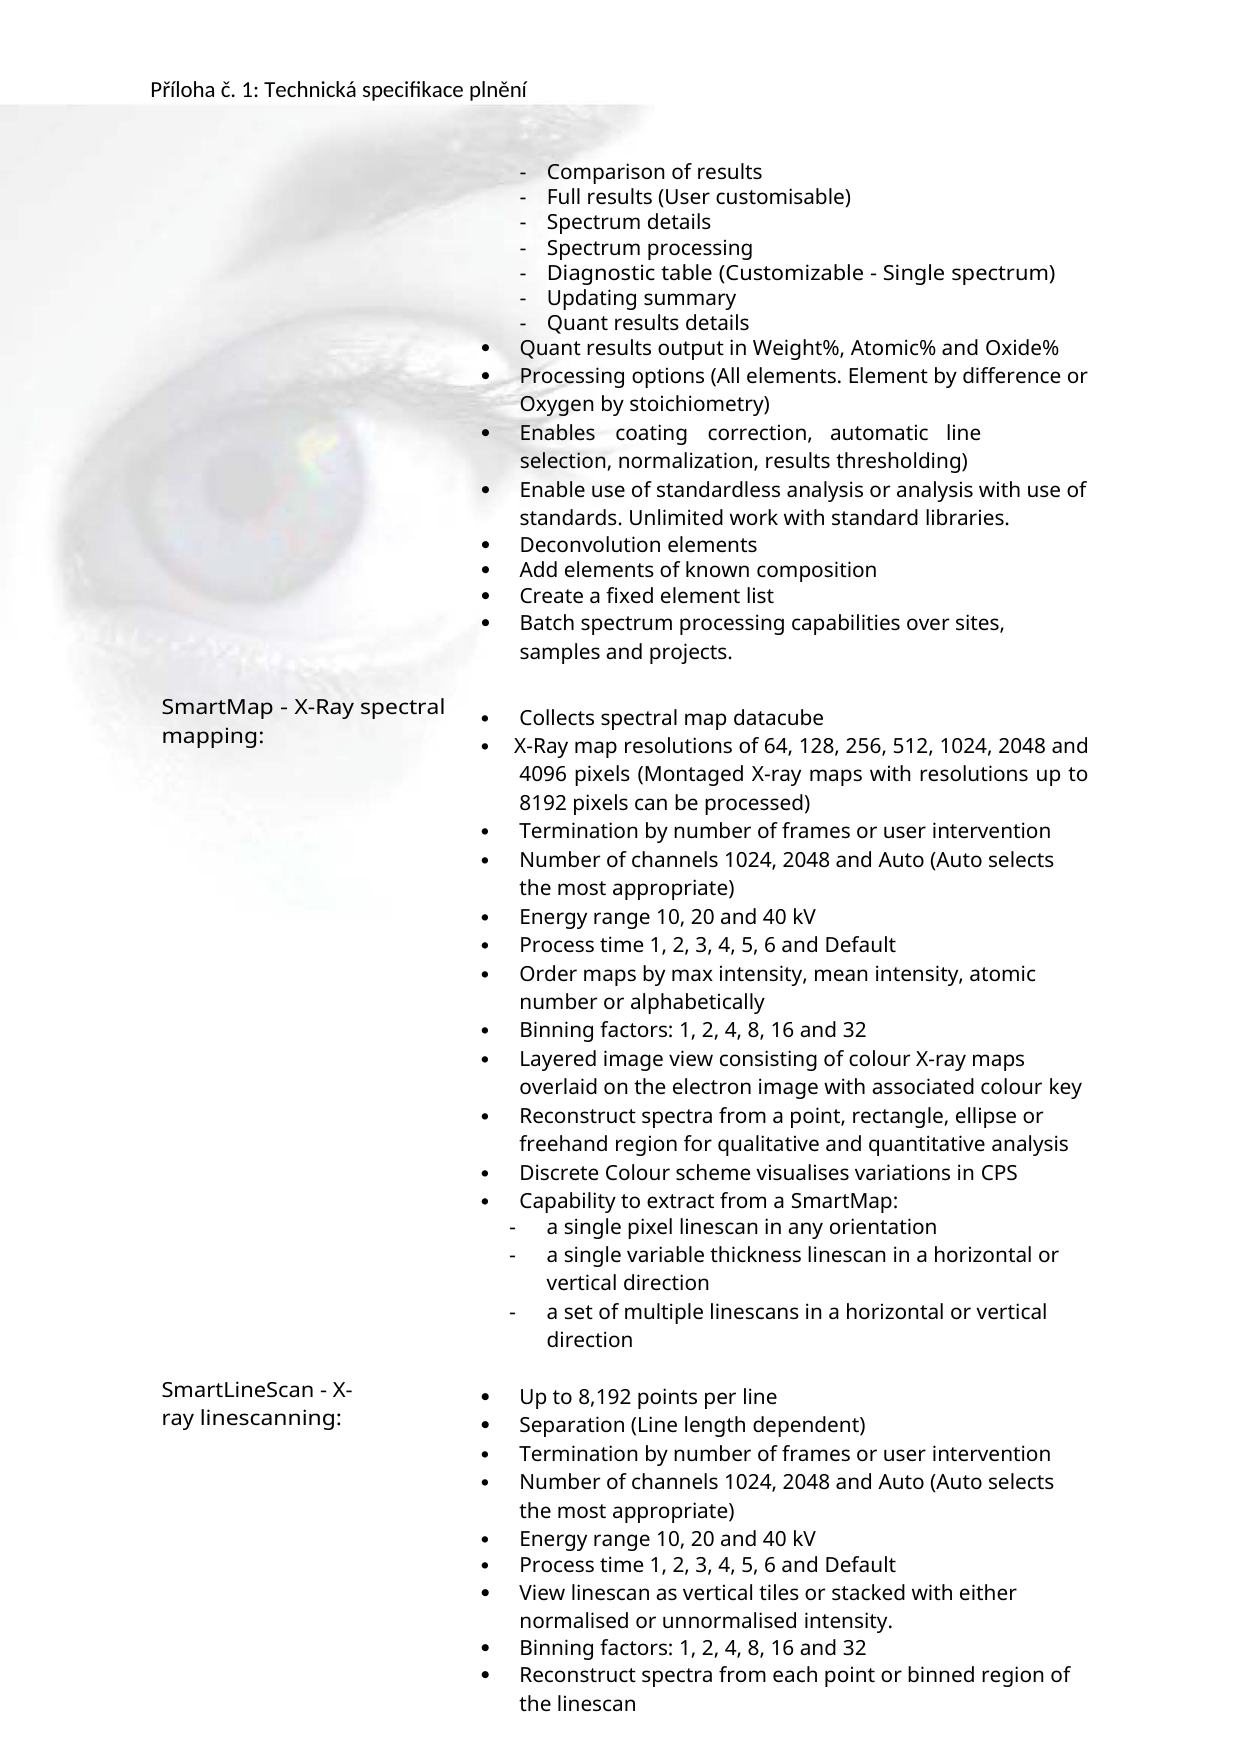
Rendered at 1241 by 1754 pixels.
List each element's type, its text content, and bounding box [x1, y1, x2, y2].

list Batch spectrum processing capabilities over sites, samples and projects. [482, 608, 1090, 665]
list a single variable thickness linescan in a horizontal or vertical direction [509, 1240, 1090, 1297]
list a single pixel linescan in any orientation [509, 1214, 1101, 1240]
list Capability to extract from a SmartMap: [482, 1186, 1101, 1214]
list Diagnostic table (Customizable - Single spectrum) [519, 260, 1101, 285]
list Up to 8,192 points per line [482, 1382, 1101, 1410]
list Binning factors: 1, 2, 4, 8, 16 and 32 [482, 1635, 1101, 1660]
list Processing options (All elements. Element by difference or Oxygen by stoichiometry) [482, 361, 1089, 418]
list Energy range 10, 20 and 40 kV [482, 1524, 1101, 1553]
picture [0, 0, 1241, 1754]
list Separation (Line length dependent) [482, 1410, 1101, 1439]
list Termination by number of frames or user intervention [482, 816, 1101, 845]
list Process time 1, 2, 3, 4, 5, 6 and Default [482, 1553, 1101, 1578]
list Energy range 10, 20 and 40 kV [482, 902, 1101, 930]
list Order maps by max intensity, mean intensity, atomic number or alphabetically [482, 959, 1090, 1016]
list Deconvolution elements [482, 532, 1101, 557]
list Collects spectral map datacube [482, 703, 1101, 731]
subtitle Příloha č. 1: Technická specifikace plnění [150, 75, 1101, 103]
list Number of channels 1024, 2048 and Auto (Auto selects the most appropriate) [482, 1467, 1090, 1524]
list Spectrum details [519, 209, 1101, 235]
list Updating summary [519, 285, 1101, 310]
list Create a fixed element list [482, 583, 1101, 608]
text SmartLineScan - X-ray linescanning: [161, 1375, 379, 1432]
list Layered image view consisting of colour X-ray maps overlaid on the electron image with associated colour key [482, 1044, 1090, 1101]
text SmartMap - X-Ray spectral mapping: [161, 692, 449, 749]
list Quant results output in Weight%, Atomic% and Oxide% [482, 336, 1101, 361]
list Reconstruct spectra from each point or binned region of the linescan [482, 1660, 1090, 1717]
list a set of multiple linescans in a horizontal or vertical direction [509, 1297, 1090, 1354]
list Spectrum processing [519, 235, 1101, 260]
list Quant results details [519, 310, 1101, 336]
list Add elements of known composition [482, 557, 1101, 583]
list Process time 1, 2, 3, 4, 5, 6 and Default [482, 930, 1101, 959]
list Full results (User customisable) [519, 184, 1101, 209]
list Enables coating correction, automatic line selection, normalization, results thresholding) [482, 418, 1090, 475]
text  X-Ray map resolutions of 64, 128, 256, 512, 1024, 2048 and 4096 pixels (Montaged X-ray maps with resolutions up to 8192 pixels can be processed) [482, 731, 1090, 816]
list Discrete Colour scheme visualises variations in CPS [482, 1158, 1101, 1186]
list Comparison of results [519, 159, 1101, 184]
list Binning factors: 1, 2, 4, 8, 16 and 32 [482, 1016, 1101, 1044]
list Termination by number of frames or user intervention [482, 1439, 1101, 1467]
list Reconstruct spectra from a point, rectangle, ellipse or freehand region for qualitative and quantitative analysis [482, 1101, 1090, 1158]
list Number of channels 1024, 2048 and Auto (Auto selects the most appropriate) [482, 845, 1090, 902]
list Enable use of standardless analysis or analysis with use of standards. Unlimited work with standard libraries. [482, 475, 1090, 532]
list View linescan as vertical tiles or stacked with either normalised or unnormalised intensity. [482, 1578, 1090, 1634]
